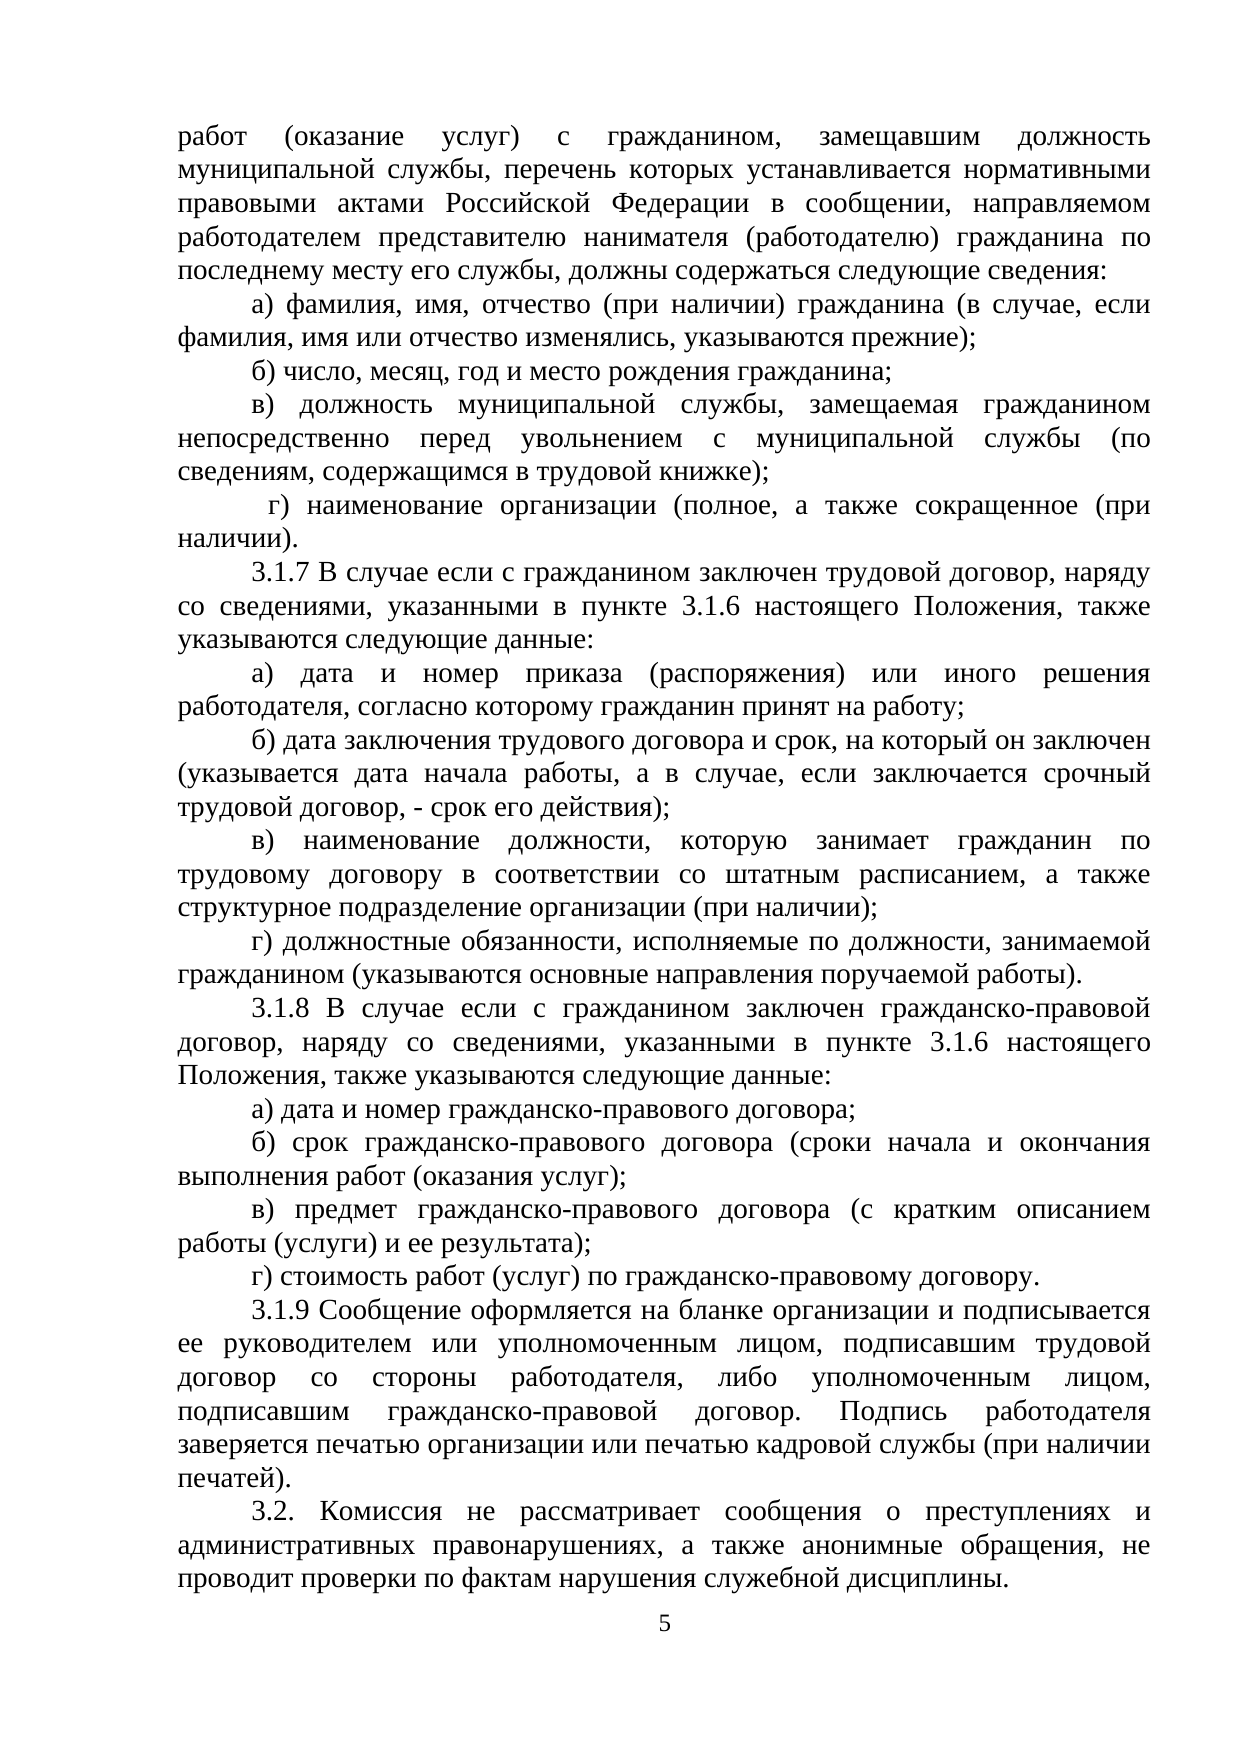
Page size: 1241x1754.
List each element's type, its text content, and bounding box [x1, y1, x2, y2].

text в) должность муниципальной службы, замещаемая гражданином непосредственно перед увольнением с муниципальной службы (по сведениям, содержащимся в трудовой книжке); [177, 386, 1152, 487]
text а) фамилия, имя, отчество (при наличии) гражданина (в случае, если фамилия, имя или отчество изменялись, указываются прежние); [177, 286, 1152, 353]
text а) дата и номер гражданско-правового договора; [177, 1091, 1152, 1124]
text а) дата и номер приказа (распоряжения) или иного решения работодателя, согласно которому гражданин принят на работу; [177, 655, 1152, 722]
text б) дата заключения трудового договора и срок, на который он заключен (указывается дата начала работы, а в случае, если заключается срочный трудовой договор, - срок его действия); [177, 722, 1152, 822]
text г) должностные обязанности, исполняемые по должности, занимаемой гражданином (указываются основные направления поручаемой работы). [177, 923, 1152, 990]
text б) срок гражданско-правового договора (сроки начала и окончания выполнения работ (оказания услуг); [177, 1124, 1152, 1191]
text г) стоимость работ (услуг) по гражданско-правовому договору. [177, 1258, 1152, 1292]
text в) предмет гражданско-правового договора (с кратким описанием работы (услуги) и ее результата); [177, 1191, 1152, 1258]
text г) наименование организации (полное, а также сокращенное (при наличии). [177, 487, 1152, 554]
text 3.1.7 В случае если с гражданином заключен трудовой договор, наряду со сведениями, указанными в пункте 3.1.6 настоящего Положения, также указываются следующие данные: [177, 554, 1152, 655]
text 3.1.8 В случае если с гражданином заключен гражданско-правовой договор, наряду со сведениями, указанными в пункте 3.1.6 настоящего Положения, также указываются следующие данные: [177, 990, 1152, 1091]
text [177, 118, 1152, 286]
text в) наименование должности, которую занимает гражданин по трудовому договору в соответствии со штатным расписанием, а также структурное подразделение организации (при наличии); [177, 822, 1152, 923]
text б) число, месяц, год и место рождения гражданина; [177, 353, 1152, 386]
text 3.2. Комиссия не рассматривает сообщения о преступлениях и административных правонарушениях, а также анонимные обращения, не проводит проверки по фактам нарушения служебной дисциплины. [177, 1493, 1152, 1594]
text 3.1.9 Сообщение оформляется на бланке организации и подписывается ее руководителем или уполномоченным лицом, подписавшим трудовой договор со стороны работодателя, либо уполномоченным лицом, подписавшим гражданско-правовой договор. Подпись работодателя заверяется печатью организации или печатью кадровой службы (при наличии печатей). [177, 1292, 1152, 1493]
